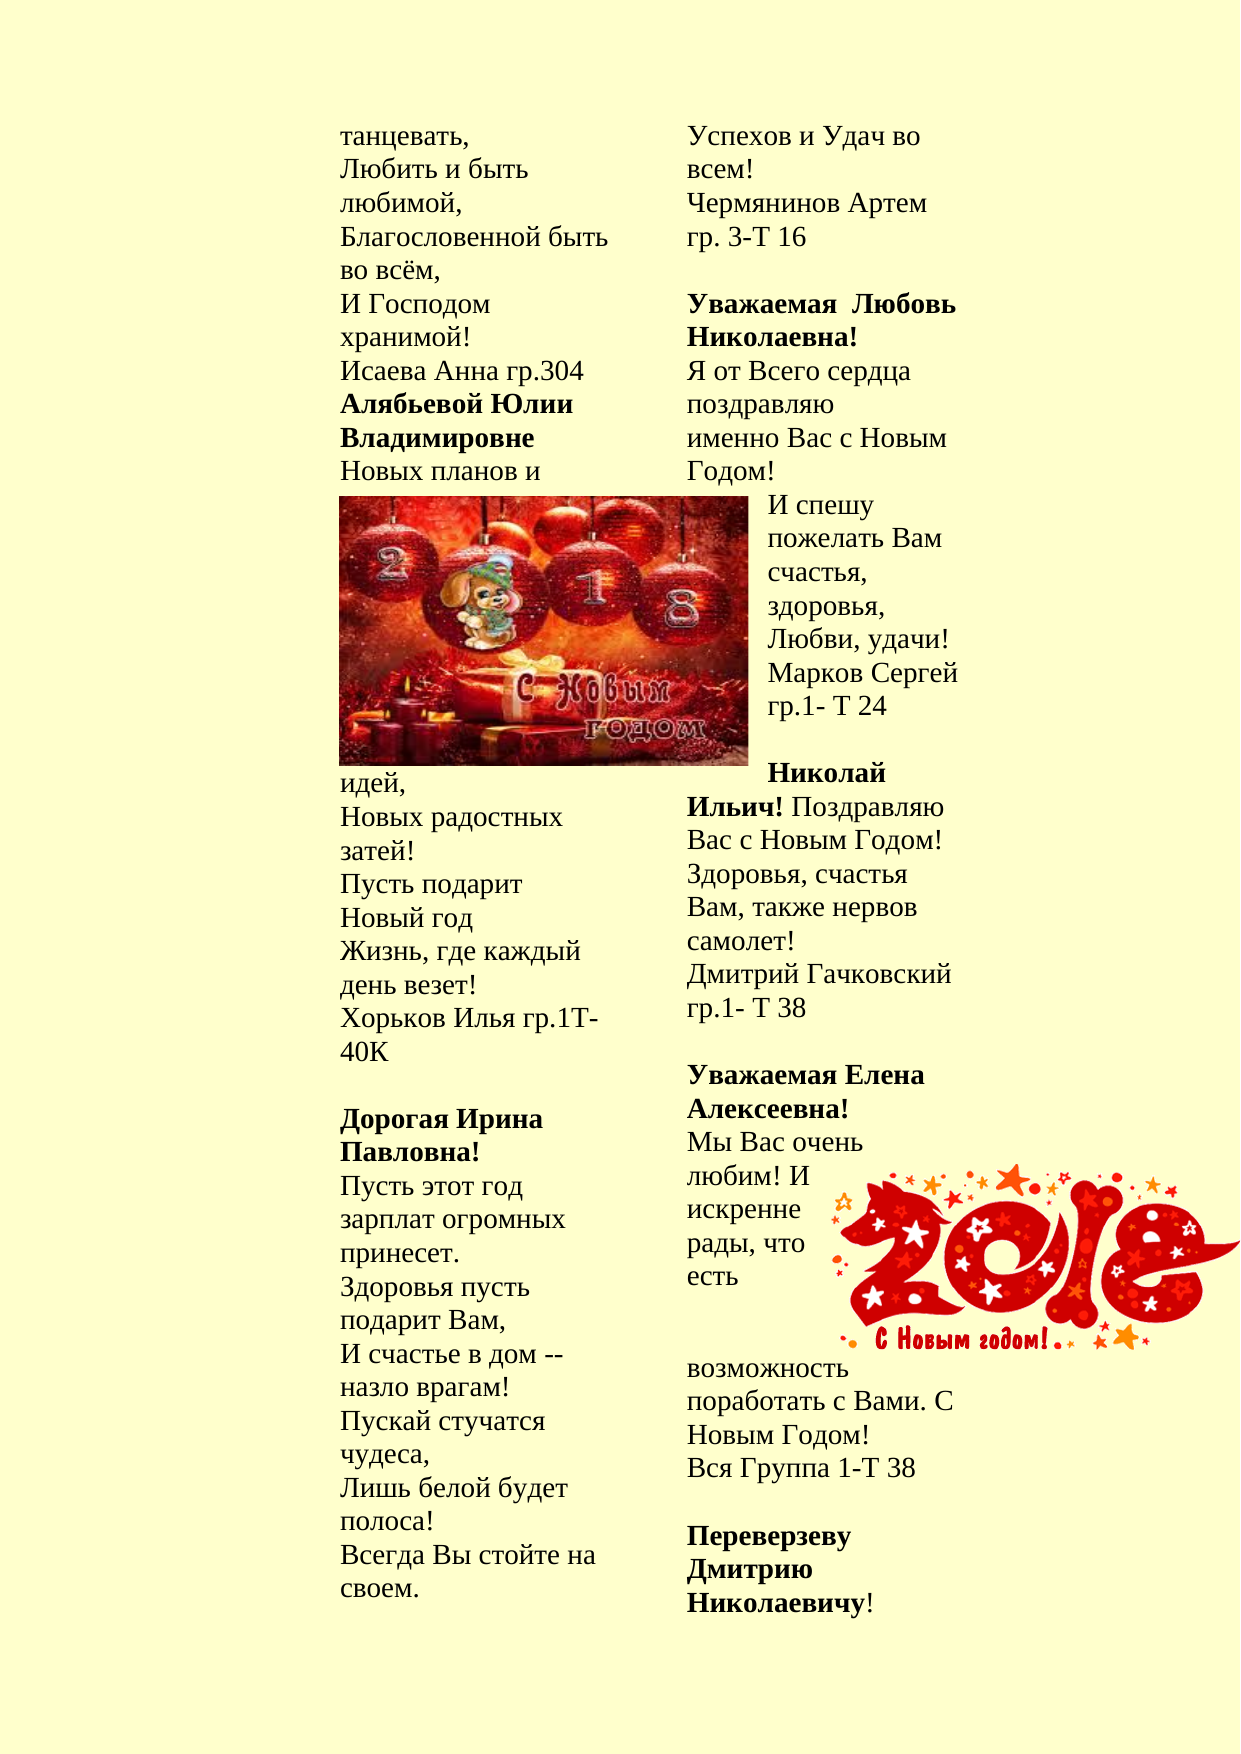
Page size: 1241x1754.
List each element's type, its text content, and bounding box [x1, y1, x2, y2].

text Мы Вас очень любим! И искренне рады, что есть возможность поработать с Вами. С Новым Годом! [687, 1124, 960, 1451]
text Новых планов и идей, Новых радостных затей! Пусть подарит Новый год Жизнь, где каждый день везет! [340, 766, 613, 1000]
text И спешу пожелать Вам счастья, здоровья, [687, 487, 960, 621]
text И счастье в дом -- назло врагам! [340, 1336, 613, 1403]
text Пусть этот год зарплат огромных принесет. [340, 1168, 613, 1269]
text Пускай стучатся чудеса, [340, 1403, 613, 1470]
text Исаева Анна гр.304 [340, 353, 613, 386]
text Лишь белой будет полоса! [340, 1470, 613, 1537]
picture [339, 496, 749, 766]
text Я от Всего сердца поздравляю [687, 353, 960, 420]
text Дорогая Ирина Павловна! [340, 1101, 613, 1168]
text Здоровья пусть подарит Вам, [340, 1269, 613, 1336]
text Здоровья, счастья Вам, также нервов самолет! [687, 856, 960, 957]
text Николай Ильич! Поздравляю Вас с Новым Годом! [687, 755, 960, 856]
text Чермянинов Артем гр. 3-Т 16 [687, 185, 960, 252]
text Уважаемая Елена Алексеевна! [687, 1057, 960, 1124]
text Марков Сергей гр.1- Т 24 [749, 655, 960, 722]
text Всегда Вы стойте на своем. [340, 1537, 613, 1604]
picture [830, 1164, 1241, 1350]
text Новых планов и идей, Новых радостных затей! Пусть подарит Новый год Жизнь, где каждый день везет! [340, 453, 613, 496]
text Хорьков Илья гр.1Т-40К [340, 1000, 613, 1067]
text Алябьевой Юлии Владимировне [340, 386, 613, 453]
text Уважаемая Любовь Николаевна! [687, 286, 960, 353]
text именно Вас с Новым Годом! [687, 420, 960, 487]
text Дмитрий Гачковский гр.1- Т 38 [687, 957, 960, 1024]
text Вся Группа 1-Т 38 [687, 1451, 960, 1484]
text Успехов и Удач во всем! [687, 118, 960, 185]
text Любви, удачи! [749, 621, 960, 655]
